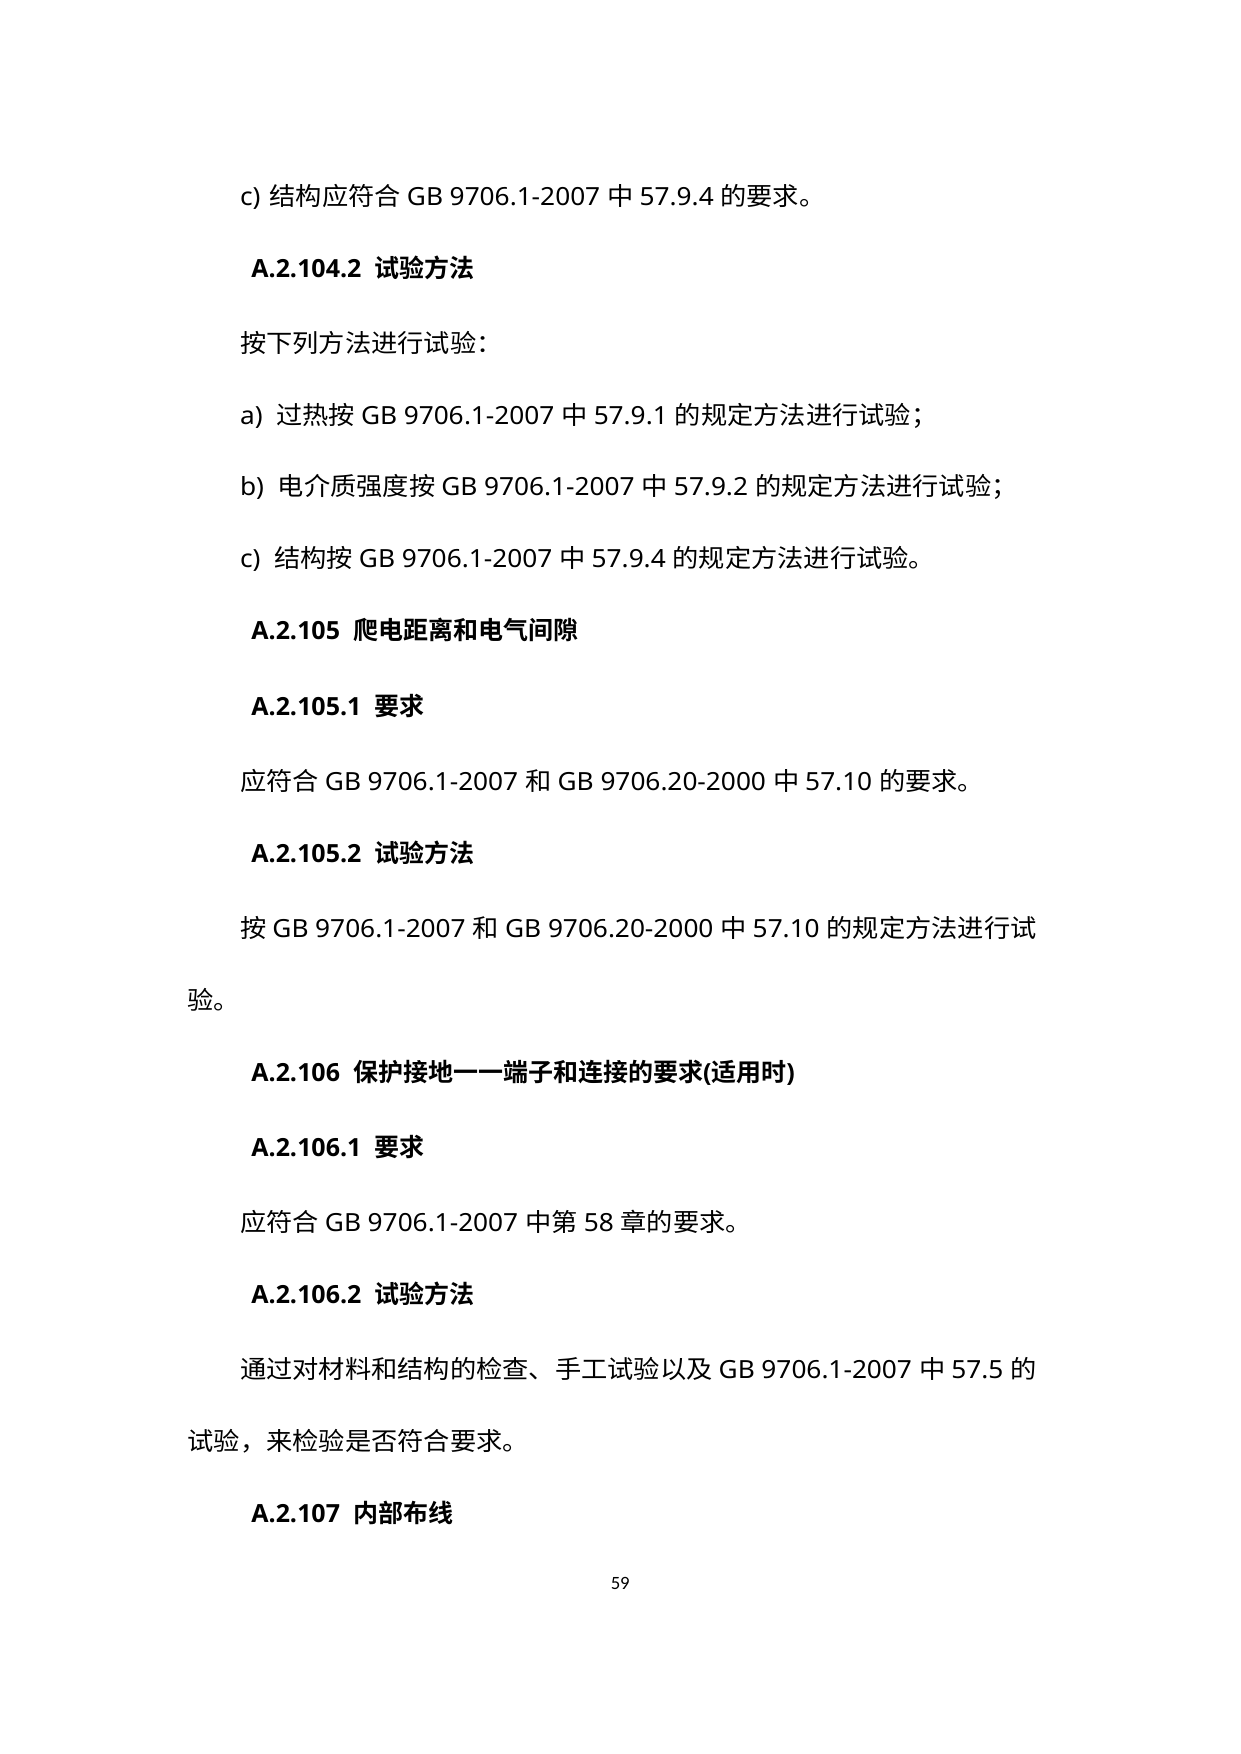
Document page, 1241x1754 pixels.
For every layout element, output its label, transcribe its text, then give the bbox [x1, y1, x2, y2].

text A.2.105 爬电距离和电气间隙 [201, 596, 1053, 661]
text A.2.105.2 试验方法 [201, 819, 1053, 884]
text A.2.107 内部布线 [201, 1479, 1053, 1544]
text 应符合 GB 9706.1-2007 中第 58 章的要求。 [187, 1188, 1053, 1253]
text A.2.106.2 试验方法 [201, 1260, 1053, 1325]
text 通过对材料和结构的检查、手工试验以及 GB 9706.1-2007 中 57.5 的试验，来检验是否符合要求。 [187, 1335, 1053, 1472]
text A.2.106 保护接地一一端子和连接的要求(适用时) [201, 1038, 1053, 1103]
text a) 过热按 GB 9706.1-2007 中 57.9.1 的规定方法进行试验； [187, 381, 1053, 446]
text c) 结构应符合 GB 9706.1-2007 中 57.9.4 的要求。 [187, 162, 1053, 227]
text A.2.105.1 要求 [201, 672, 1053, 737]
text A.2.106.1 要求 [201, 1113, 1053, 1178]
text 按 GB 9706.1-2007 和 GB 9706.20-2000 中 57.10 的规定方法进行试验。 [187, 894, 1053, 1031]
text A.2.104.2 试验方法 [201, 234, 1053, 299]
text 应符合 GB 9706.1-2007 和 GB 9706.20-2000 中 57.10 的要求。 [187, 747, 1053, 812]
text c) 结构按 GB 9706.1-2007 中 57.9.4 的规定方法进行试验。 [187, 524, 1053, 589]
text 按下列方法进行试验： [187, 309, 1053, 374]
text b) 电介质强度按 GB 9706.1-2007 中 57.9.2 的规定方法进行试验； [187, 452, 1053, 517]
